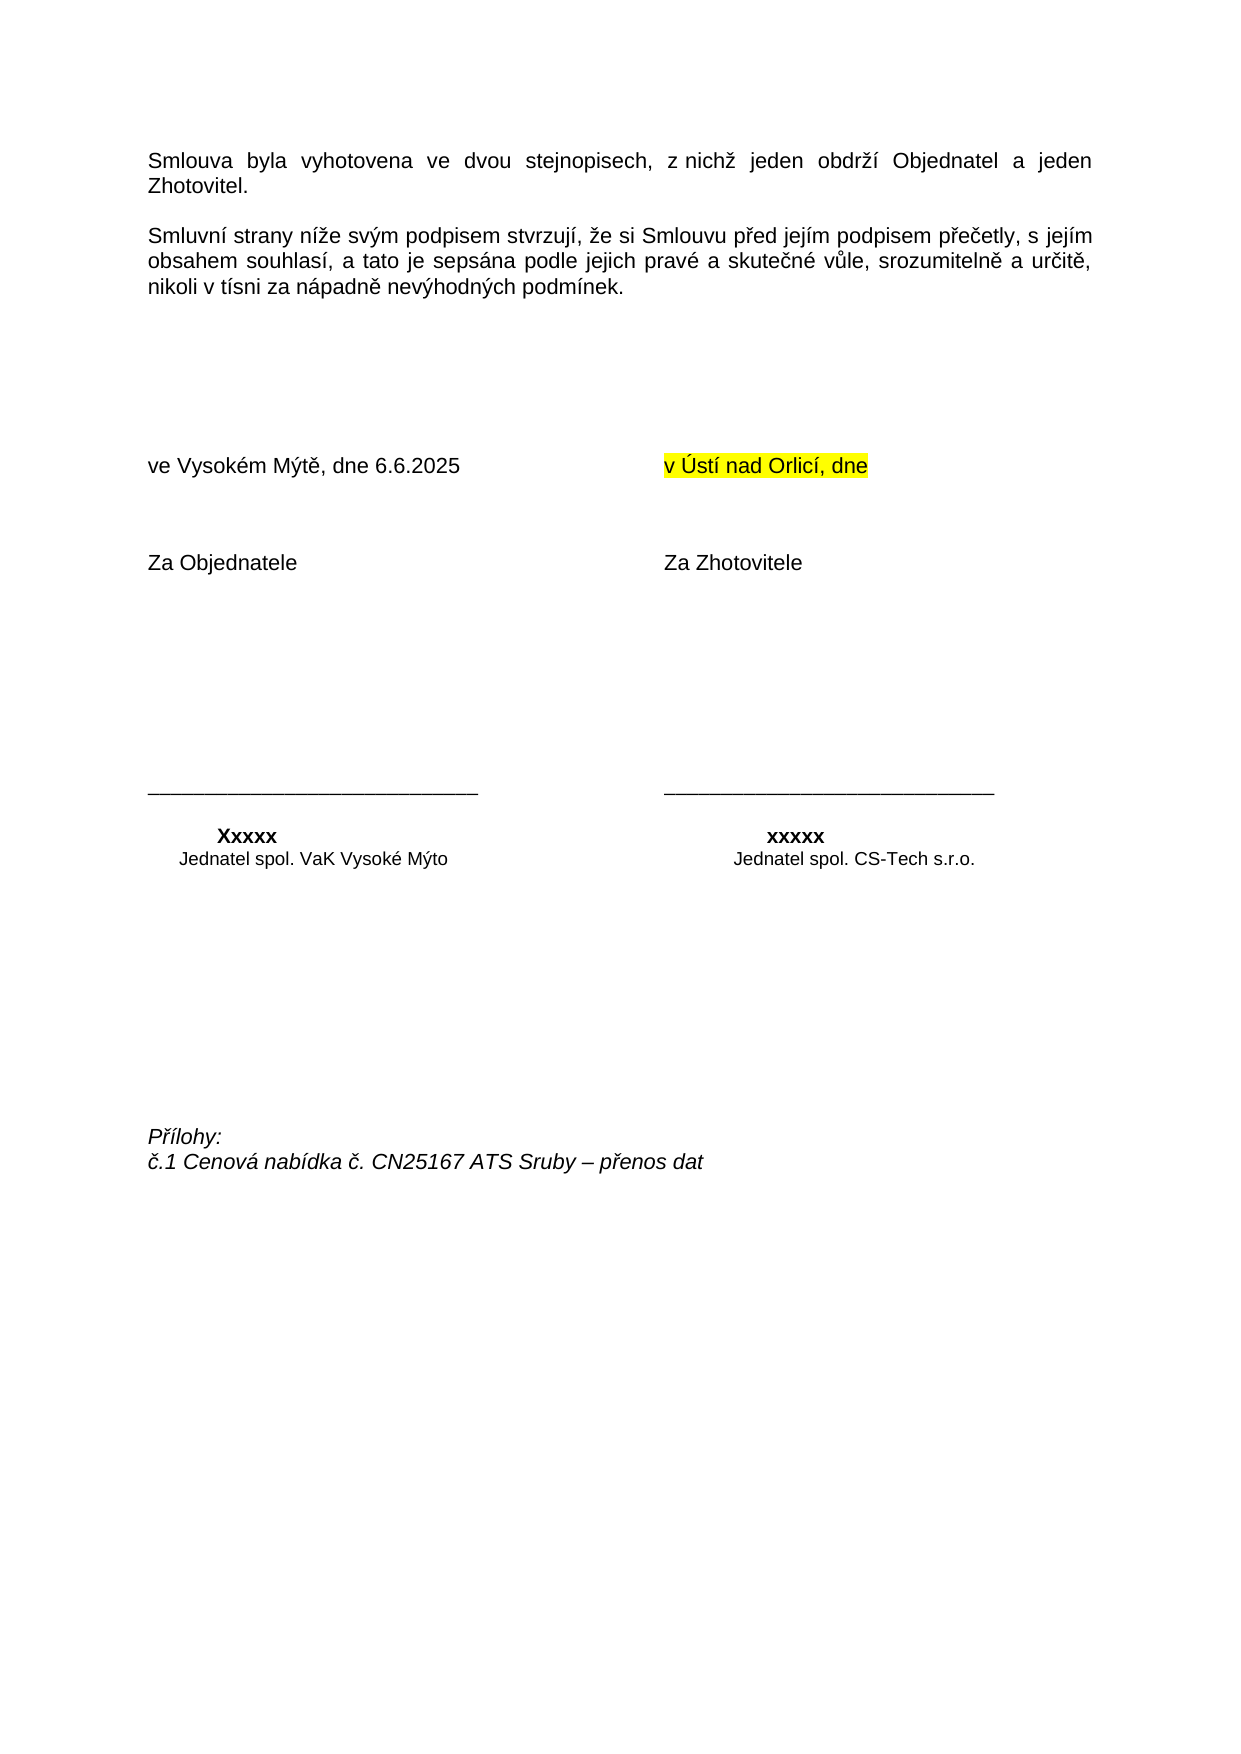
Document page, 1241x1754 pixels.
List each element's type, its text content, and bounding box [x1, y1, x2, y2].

text Přílohy: [148, 1124, 1093, 1149]
text _____________________________ _____________________________ [148, 770, 1093, 798]
text Za Objednatele Za Zhotovitele [148, 550, 1093, 575]
text Xxxxx xxxxx [148, 823, 1093, 847]
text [148, 148, 1093, 299]
text ve Vysokém Mýtě, dne 6.6.2025 v Ústí nad Orlicí, dne [148, 453, 1093, 506]
text Jednatel spol. VaK Vysoké Mýto Jednatel spol. CS-Tech s.r.o. [148, 847, 1093, 869]
text č.1 Cenová nabídka č. CN25167 ATS Sruby – přenos dat [148, 1149, 1093, 1174]
